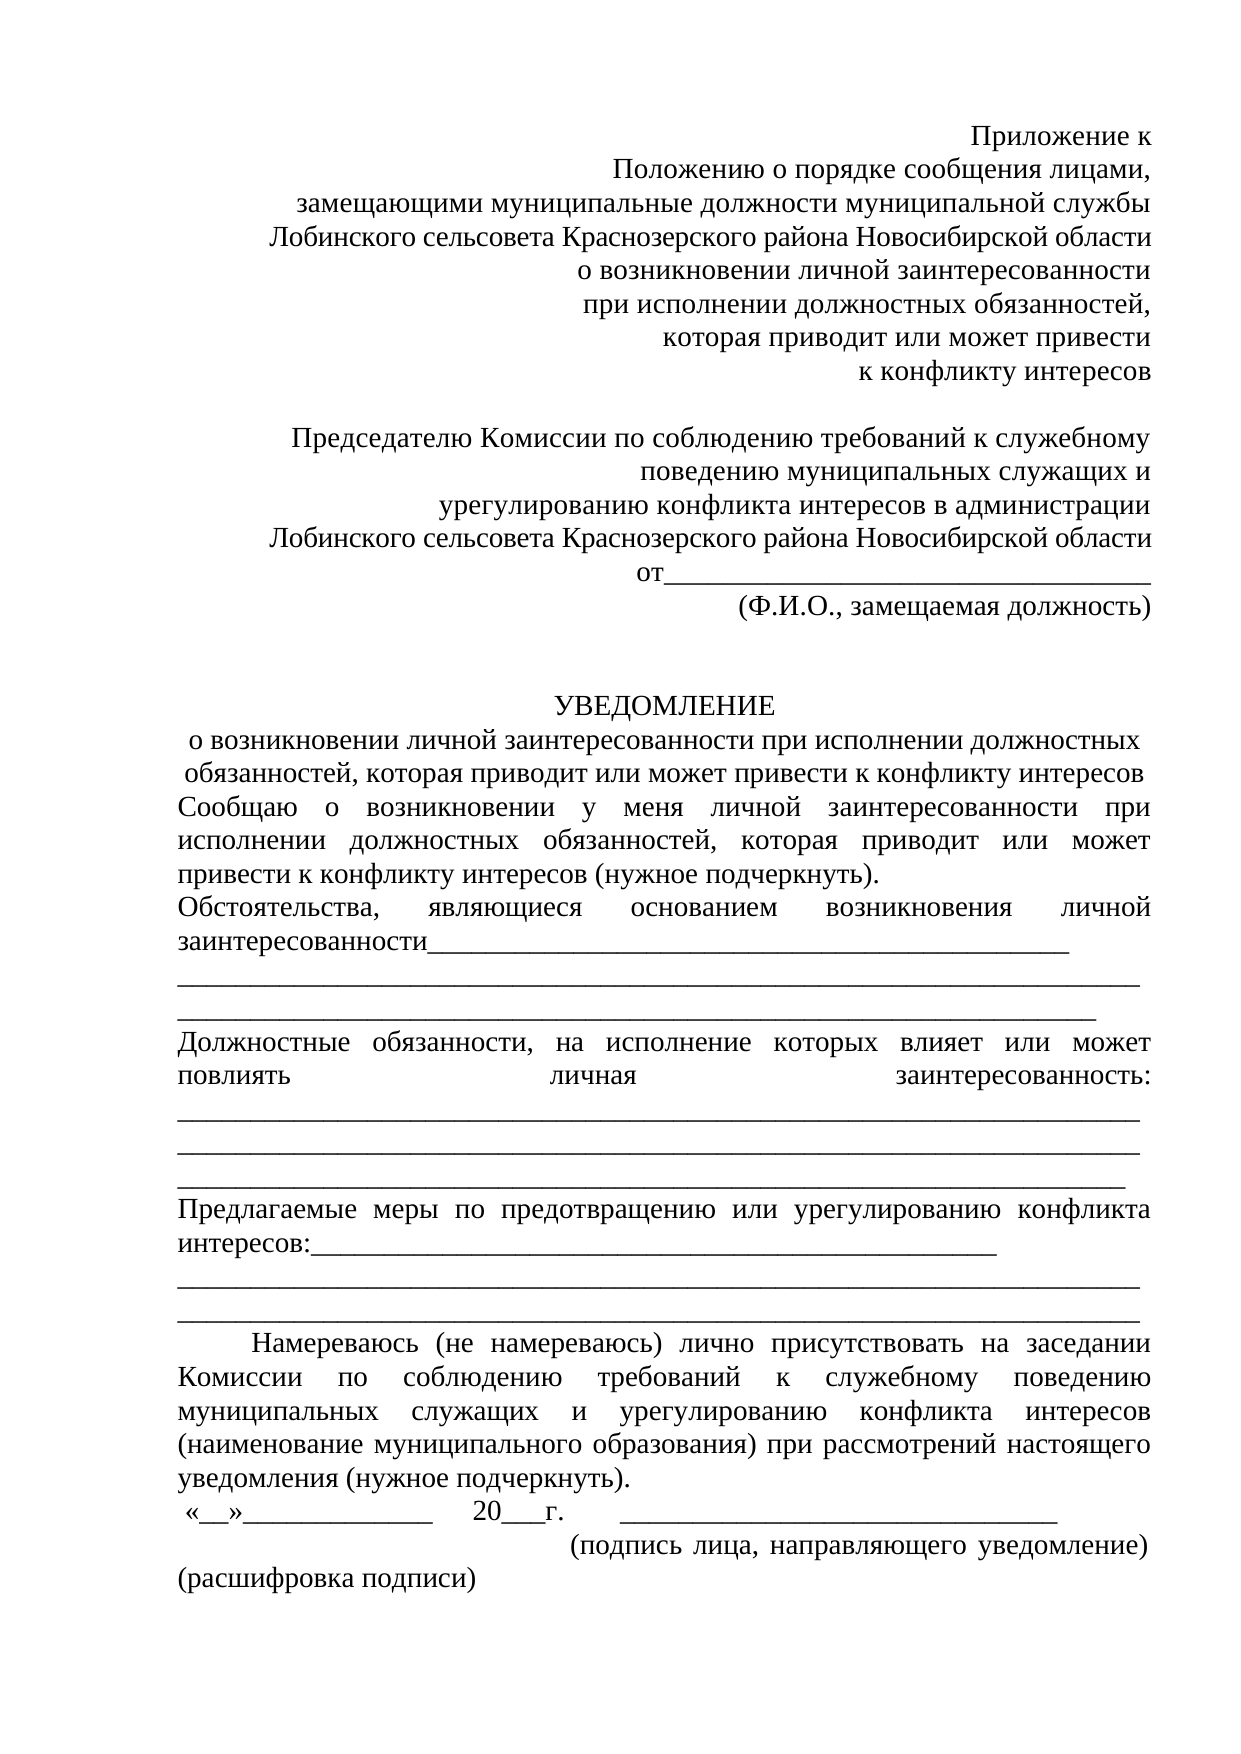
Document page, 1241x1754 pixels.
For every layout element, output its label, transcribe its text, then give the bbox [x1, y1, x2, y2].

text _________________________________________________________________________________________________________________________________ [177, 957, 1152, 1024]
text ____________________________________________________________________________________________________________________________________ Намереваюсь (не намереваюсь) лично присутствовать на заседании Комиссии по соблюдению требований к служебному поведению муниципальных служащих и урегулированию конфликта интересов (наименование муниципального образования) при рассмотрений настоящего уведомления (нужное подчеркнуть). [177, 1258, 1152, 1493]
text замещающими муниципальные должности муниципальной службы [177, 185, 1152, 219]
text при исполнении должностных обязанностей, [177, 286, 1152, 319]
text (Ф.И.О., замещаемая должность) [177, 588, 1152, 621]
text «__»_____________ 20___г. ______________________________ [177, 1493, 1152, 1527]
text Предлагаемые меры по предотвращению или урегулированию конфликта интересов:_______________________________________________ [177, 1191, 1152, 1258]
text (подпись лица, направляющего уведомление) (расшифровка подписи) [177, 1527, 1152, 1594]
text Лобинского сельсовета Краснозерского района Новосибирской области [177, 219, 1152, 252]
text УВЕДОМЛЕНИЕ [177, 688, 1152, 722]
text Лобинского сельсовета Краснозерского района Новосибирской области [177, 521, 1152, 554]
text о возникновении личной заинтересованности [177, 252, 1152, 286]
text о возникновении личной заинтересованности при исполнении должностных обязанностей, которая приводит или может привести к конфликту интересов [177, 722, 1152, 789]
text Положению о порядке сообщения лицами, [177, 152, 1152, 185]
text Сообщаю о возникновении у меня личной заинтересованности при исполнении должностных обязанностей, которая приводит или может привести к конфликту интересов (нужное подчеркнуть). [177, 789, 1152, 889]
text которая приводит или может привести [177, 319, 1152, 353]
text Должностные обязанности, на исполнение которых влияет или может повлиять личная заинтересованность: _____________________________________________________________________________________________________________________________________________________________________________________________________ [177, 1024, 1152, 1191]
text от_________________________________ [177, 554, 1152, 588]
text Приложение к [177, 118, 1152, 152]
text урегулированию конфликта интересов в администрации [177, 487, 1152, 521]
text Обстоятельства, являющиеся основанием возникновения личной заинтересованности____________________________________________ [177, 889, 1152, 957]
text Председателю Комиссии по соблюдению требований к служебному поведению муниципальных служащих и [177, 420, 1152, 487]
text к конфликту интересов [177, 353, 1152, 386]
